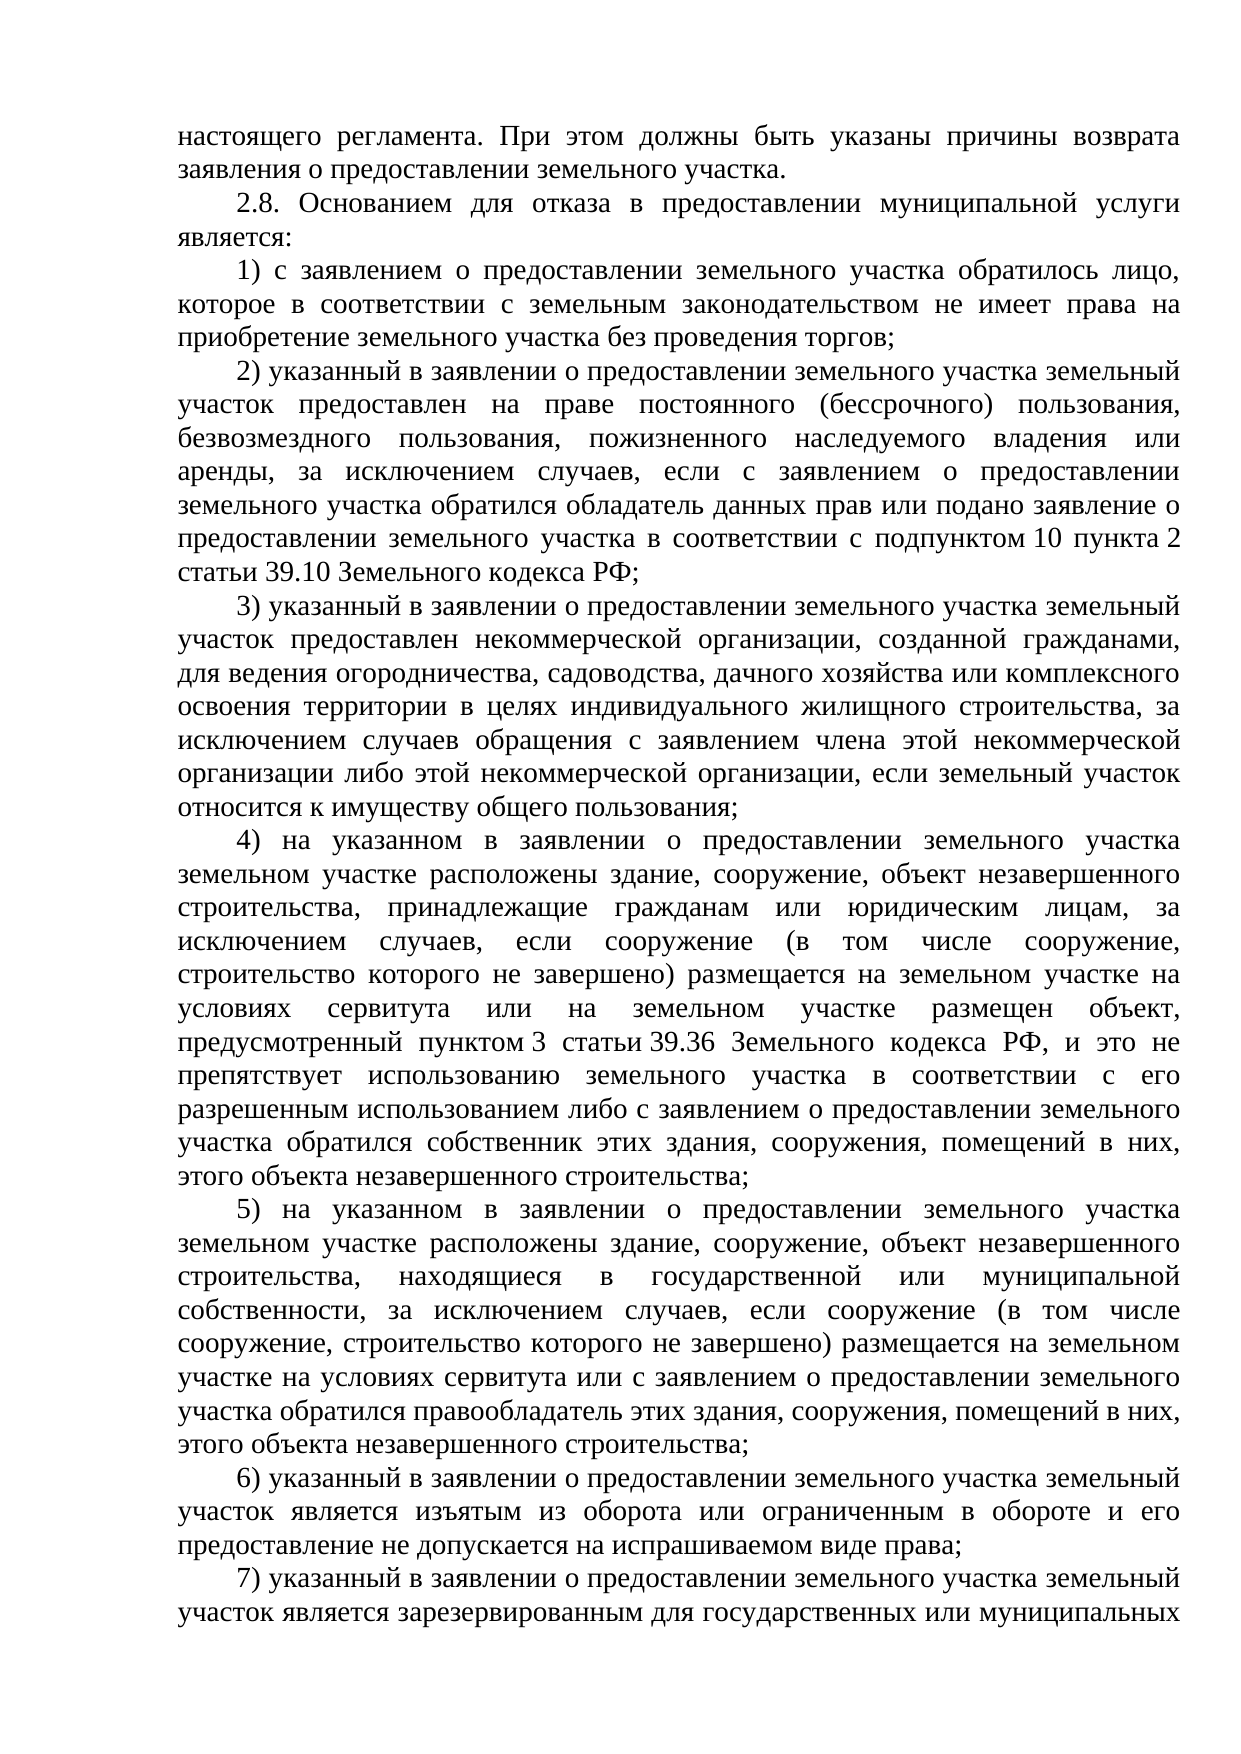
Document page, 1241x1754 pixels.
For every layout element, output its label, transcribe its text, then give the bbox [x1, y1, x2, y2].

text 4) на указанном в заявлении о предоставлении земельного участка земельном участке расположены здание, сооружение, объект незавершенного строительства, принадлежащие гражданам или юридическим лицам, за исключением случаев, если сооружение (в том числе сооружение, строительство которого не завершено) размещается на земельном участке на условиях сервитута или на земельном участке размещен объект, предусмотренный пунктом 3 статьи 39.36 Земельного кодекса РФ, и это не препятствует использованию земельного участка в соответствии с его разрешенным использованием либо с заявлением о предоставлении земельного участка обратился собственник этих здания, сооружения, помещений в них, этого объекта незавершенного строительства; [177, 822, 1181, 1191]
text 5) на указанном в заявлении о предоставлении земельного участка земельном участке расположены здание, сооружение, объект незавершенного строительства, находящиеся в государственной или муниципальной собственности, за исключением случаев, если сооружение (в том числе сооружение, строительство которого не завершено) размещается на земельном участке на условиях сервитута или с заявлением о предоставлении земельного участка обратился правообладатель этих здания, сооружения, помещений в них, этого объекта незавершенного строительства; [177, 1191, 1181, 1460]
text 3) указанный в заявлении о предоставлении земельного участка земельный участок предоставлен некоммерческой организации, созданной гражданами, для ведения огородничества, садоводства, дачного хозяйства или комплексного освоения территории в целях индивидуального жилищного строительства, за исключением случаев обращения с заявлением члена этой некоммерческой организации либо этой некоммерческой организации, если земельный участок относится к имуществу общего пользования; [177, 588, 1181, 822]
text 2.8. Основанием для отказа в предоставлении муниципальной услуги является: [177, 185, 1181, 252]
text 1) с заявлением о предоставлении земельного участка обратилось лицо, которое в соответствии с земельным законодательством не имеет права на приобретение земельного участка без проведения торгов; [177, 252, 1181, 353]
text 6) указанный в заявлении о предоставлении земельного участка земельный участок является изъятым из оборота или ограниченным в обороте и его предоставление не допускается на испрашиваемом виде права; [177, 1460, 1181, 1560]
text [177, 118, 1181, 185]
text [177, 1560, 1181, 1627]
text 2) указанный в заявлении о предоставлении земельного участка земельный участок предоставлен на праве постоянного (бессрочного) пользования, безвозмездного пользования, пожизненного наследуемого владения или аренды, за исключением случаев, если с заявлением о предоставлении земельного участка обратился обладатель данных прав или подано заявление о предоставлении земельного участка в соответствии с подпунктом 10 пункта 2 статьи 39.10 Земельного кодекса РФ; [177, 353, 1181, 588]
